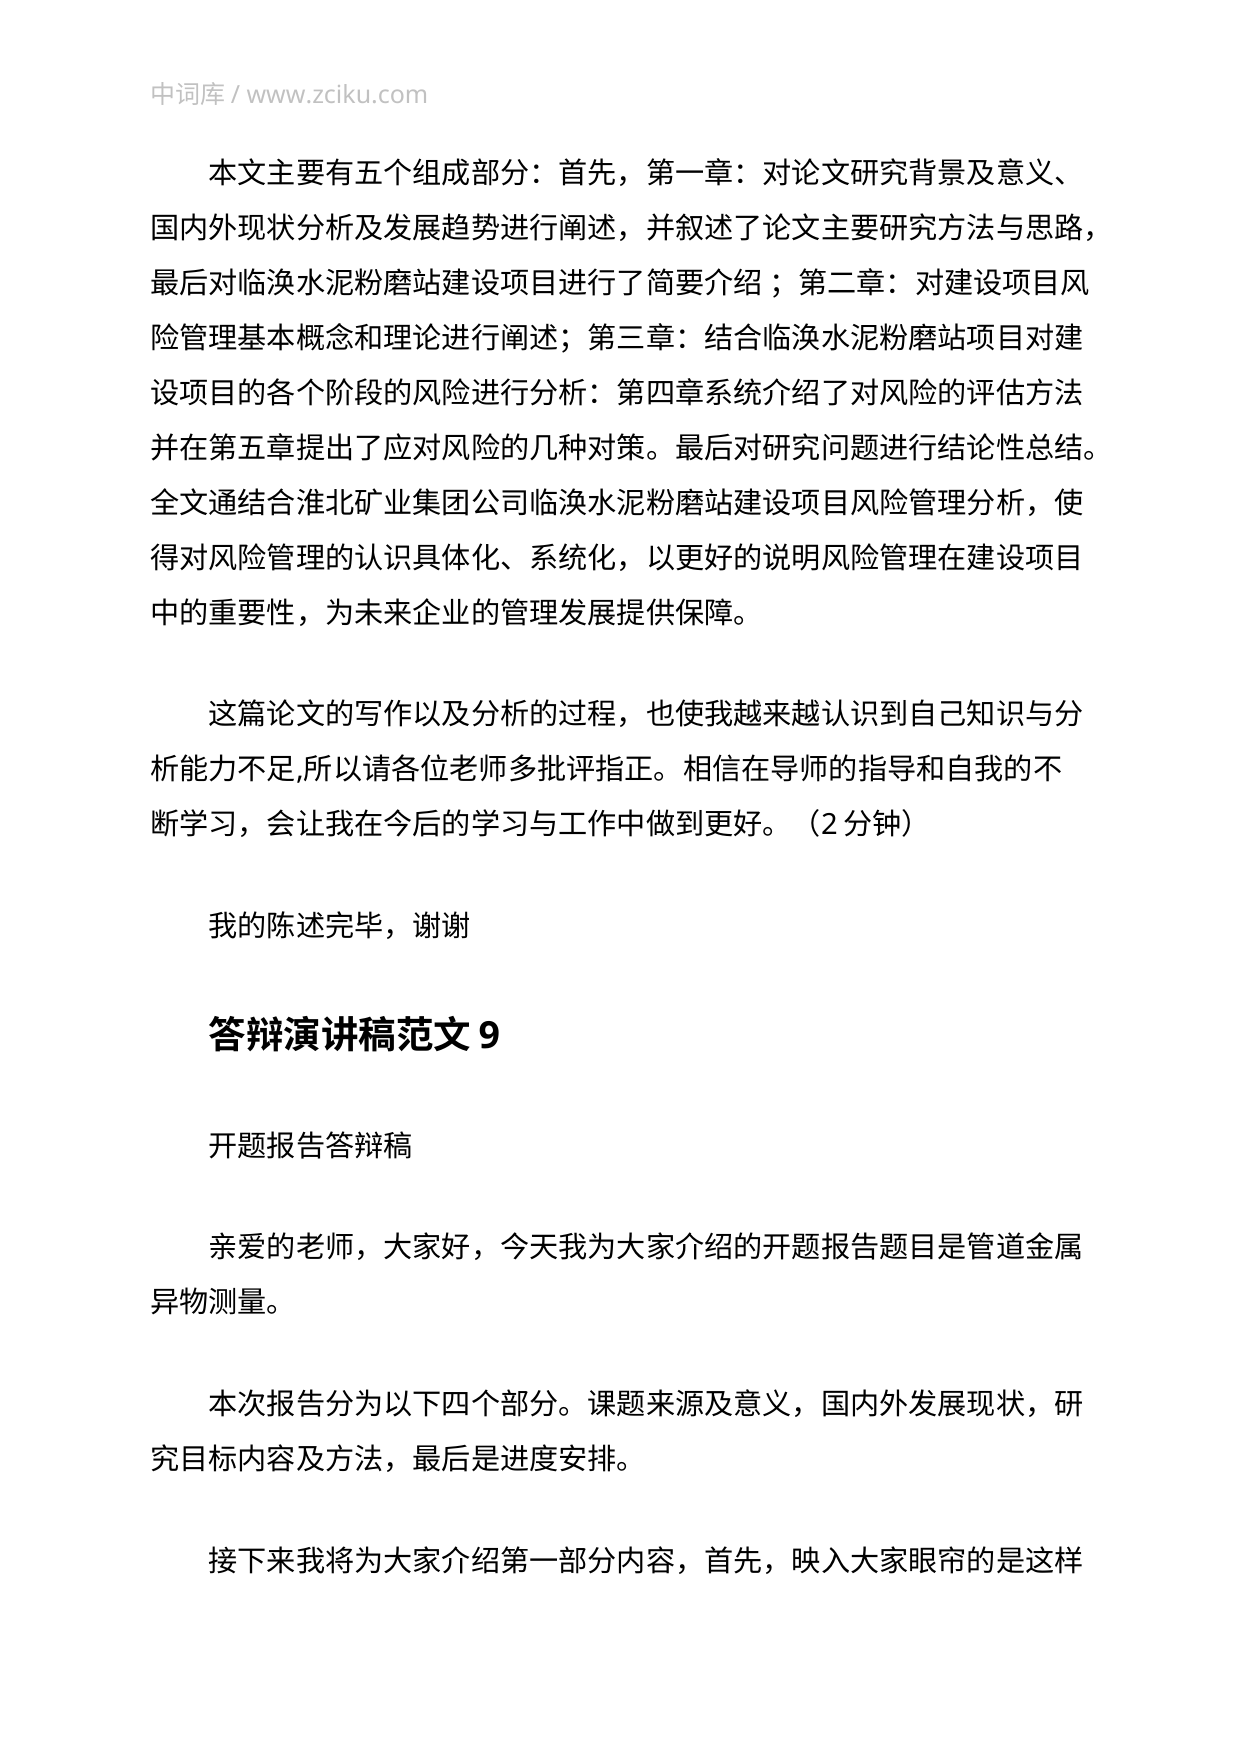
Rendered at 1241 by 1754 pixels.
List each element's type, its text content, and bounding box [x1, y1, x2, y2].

text 这篇论文的写作以及分析的过程，也使我越来越认识到自己知识与分析能力不足,所以请各位老师多批评指正。相信在导师的指导和自我的不断学习，会让我在今后的学习与工作中做到更好。（2分钟） [150, 691, 1090, 843]
text 亲爱的老师，大家好，今天我为大家介绍的开题报告题目是管道金属异物测量。 [150, 1224, 1090, 1321]
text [150, 1537, 1090, 1579]
text 本文主要有五个组成部分：首先，第一章：对论文研究背景及意义、国内外现状分析及发展趋势进行阐述，并叙述了论文主要研究方法与思路，最后对临涣水泥粉磨站建设项目进行了简要介绍 ；第二章：对建设项目风险管理基本概念和理论进行阐述；第三章：结合临涣水泥粉磨站项目对建设项目的各个阶段的风险进行分析：第四章系统介绍了对风险的评估方法并在第五章提出了应对风险的几种对策。最后对研究问题进行结论性总结。全文通结合淮北矿业集团公司临涣水泥粉磨站建设项目风险管理分析，使得对风险管理的认识具体化、系统化，以更好的说明风险管理在建设项目中的重要性，为未来企业的管理发展提供保障。 [150, 150, 1090, 631]
text 答辩演讲稿范文9 [150, 1004, 1090, 1059]
text 我的陈述完毕，谢谢 [150, 903, 1090, 945]
text 开题报告答辩稿 [150, 1122, 1090, 1164]
text 本次报告分为以下四个部分。课题来源及意义，国内外发展现状，研究目标内容及方法，最后是进度安排。 [150, 1381, 1090, 1478]
